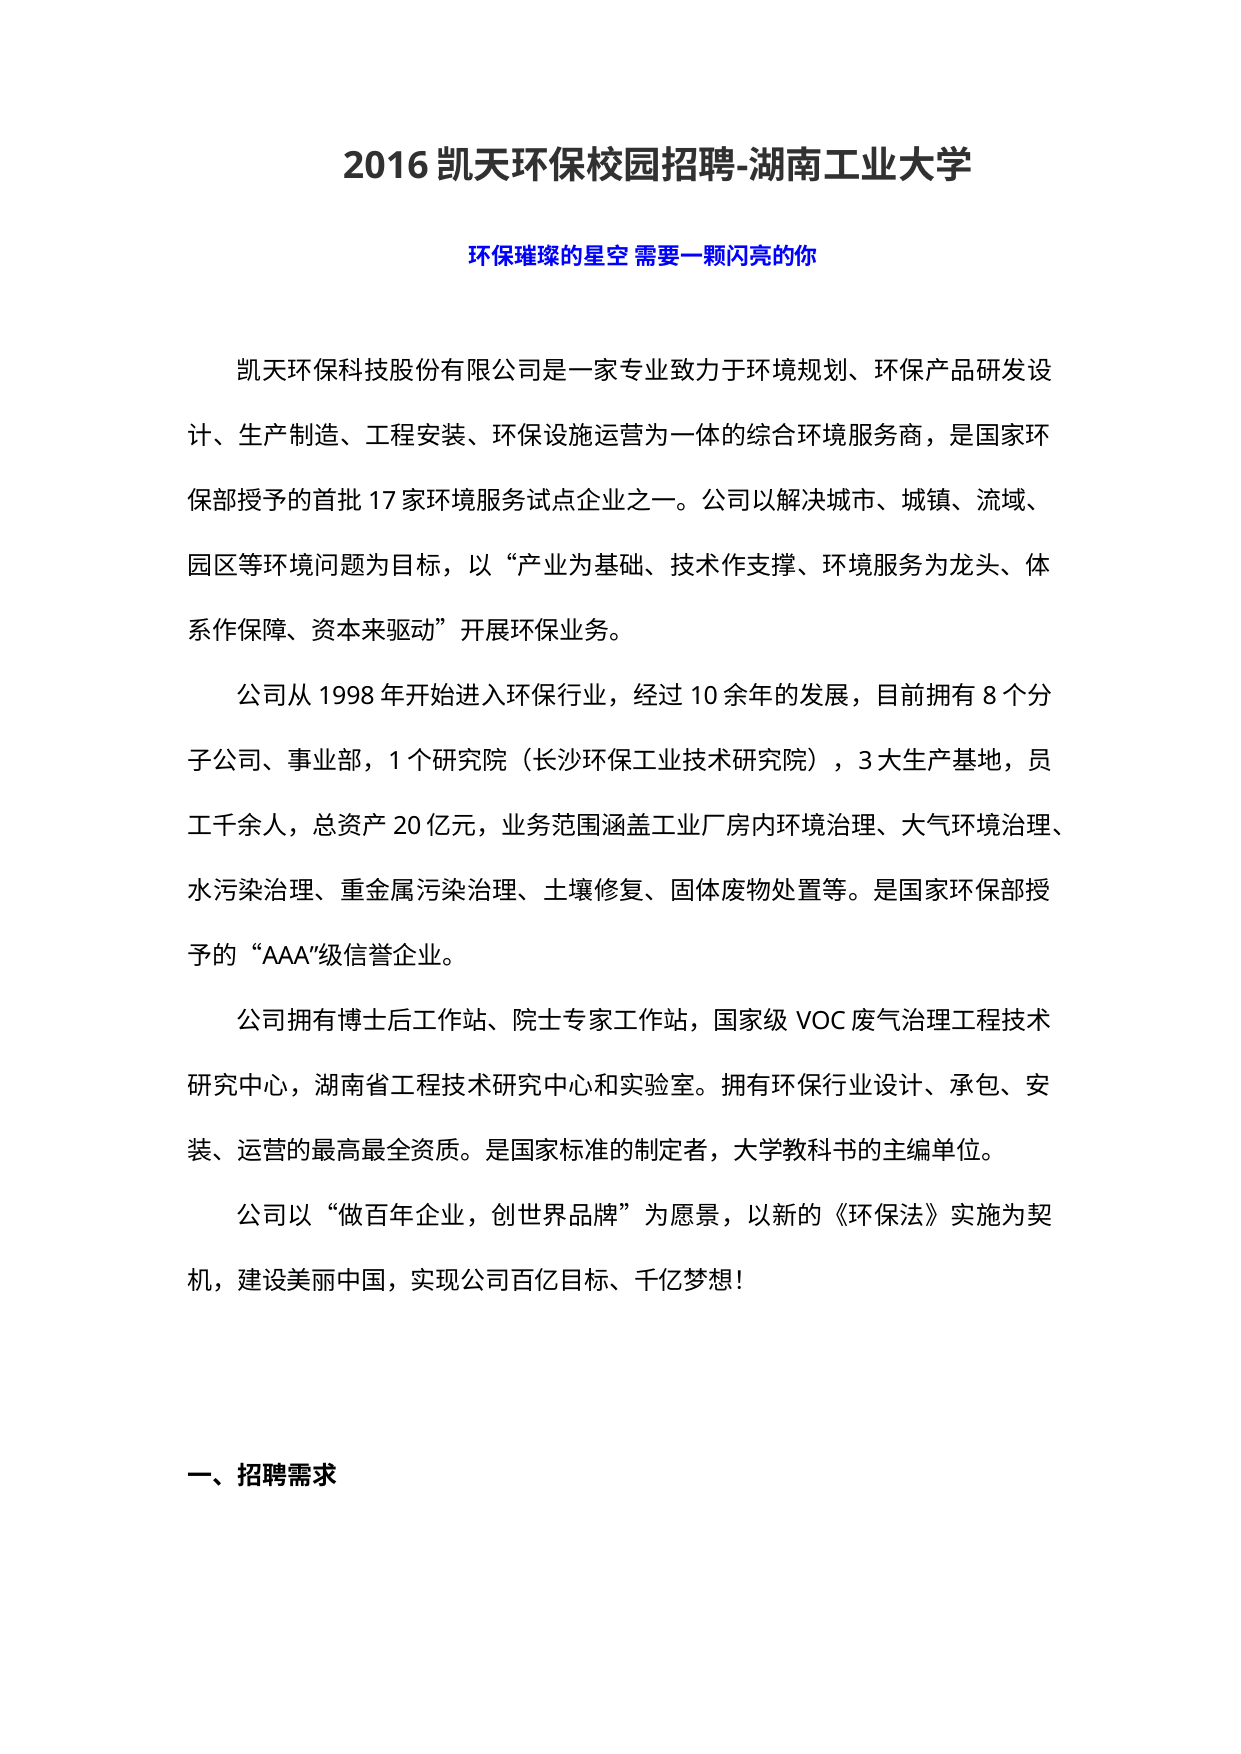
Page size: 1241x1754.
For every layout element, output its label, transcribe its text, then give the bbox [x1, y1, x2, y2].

text 环保璀璨的星空 需要一颗闪亮的你 [187, 222, 1053, 287]
text 公司从1998年开始进入环保行业，经过10余年的发展，目前拥有8个分子公司、事业部，1个研究院（长沙环保工业技术研究院），3大生产基地，员工千余人，总资产20亿元，业务范围涵盖工业厂房内环境治理、大气环境治理、水污染治理、重金属污染治理、土壤修复、固体废物处置等。是国家环保部授予的“AAA”级信誉企业。 [187, 661, 1053, 986]
text 公司拥有博士后工作站、院士专家工作站，国家级VOC废气治理工程技术研究中心，湖南省工程技术研究中心和实验室。拥有环保行业设计、承包、安装、运营的最高最全资质。是国家标准的制定者，大学教科书的主编单位。 [187, 986, 1053, 1181]
text 2016凯天环保校园招聘-湖南工业大学 [187, 130, 1053, 195]
text 公司以“做百年企业，创世界品牌”为愿景，以新的《环保法》实施为契机，建设美丽中国，实现公司百亿目标、千亿梦想！ [187, 1181, 1053, 1311]
text 一、招聘需求 [187, 1441, 1053, 1506]
text 凯天环保科技股份有限公司是一家专业致力于环境规划、环保产品研发设计、生产制造、工程安装、环保设施运营为一体的综合环境服务商，是国家环保部授予的首批17家环境服务试点企业之一。公司以解决城市、城镇、流域、园区等环境问题为目标，以“产业为基础、技术作支撑、环境服务为龙头、体系作保障、资本来驱动”开展环保业务。 [187, 336, 1053, 661]
